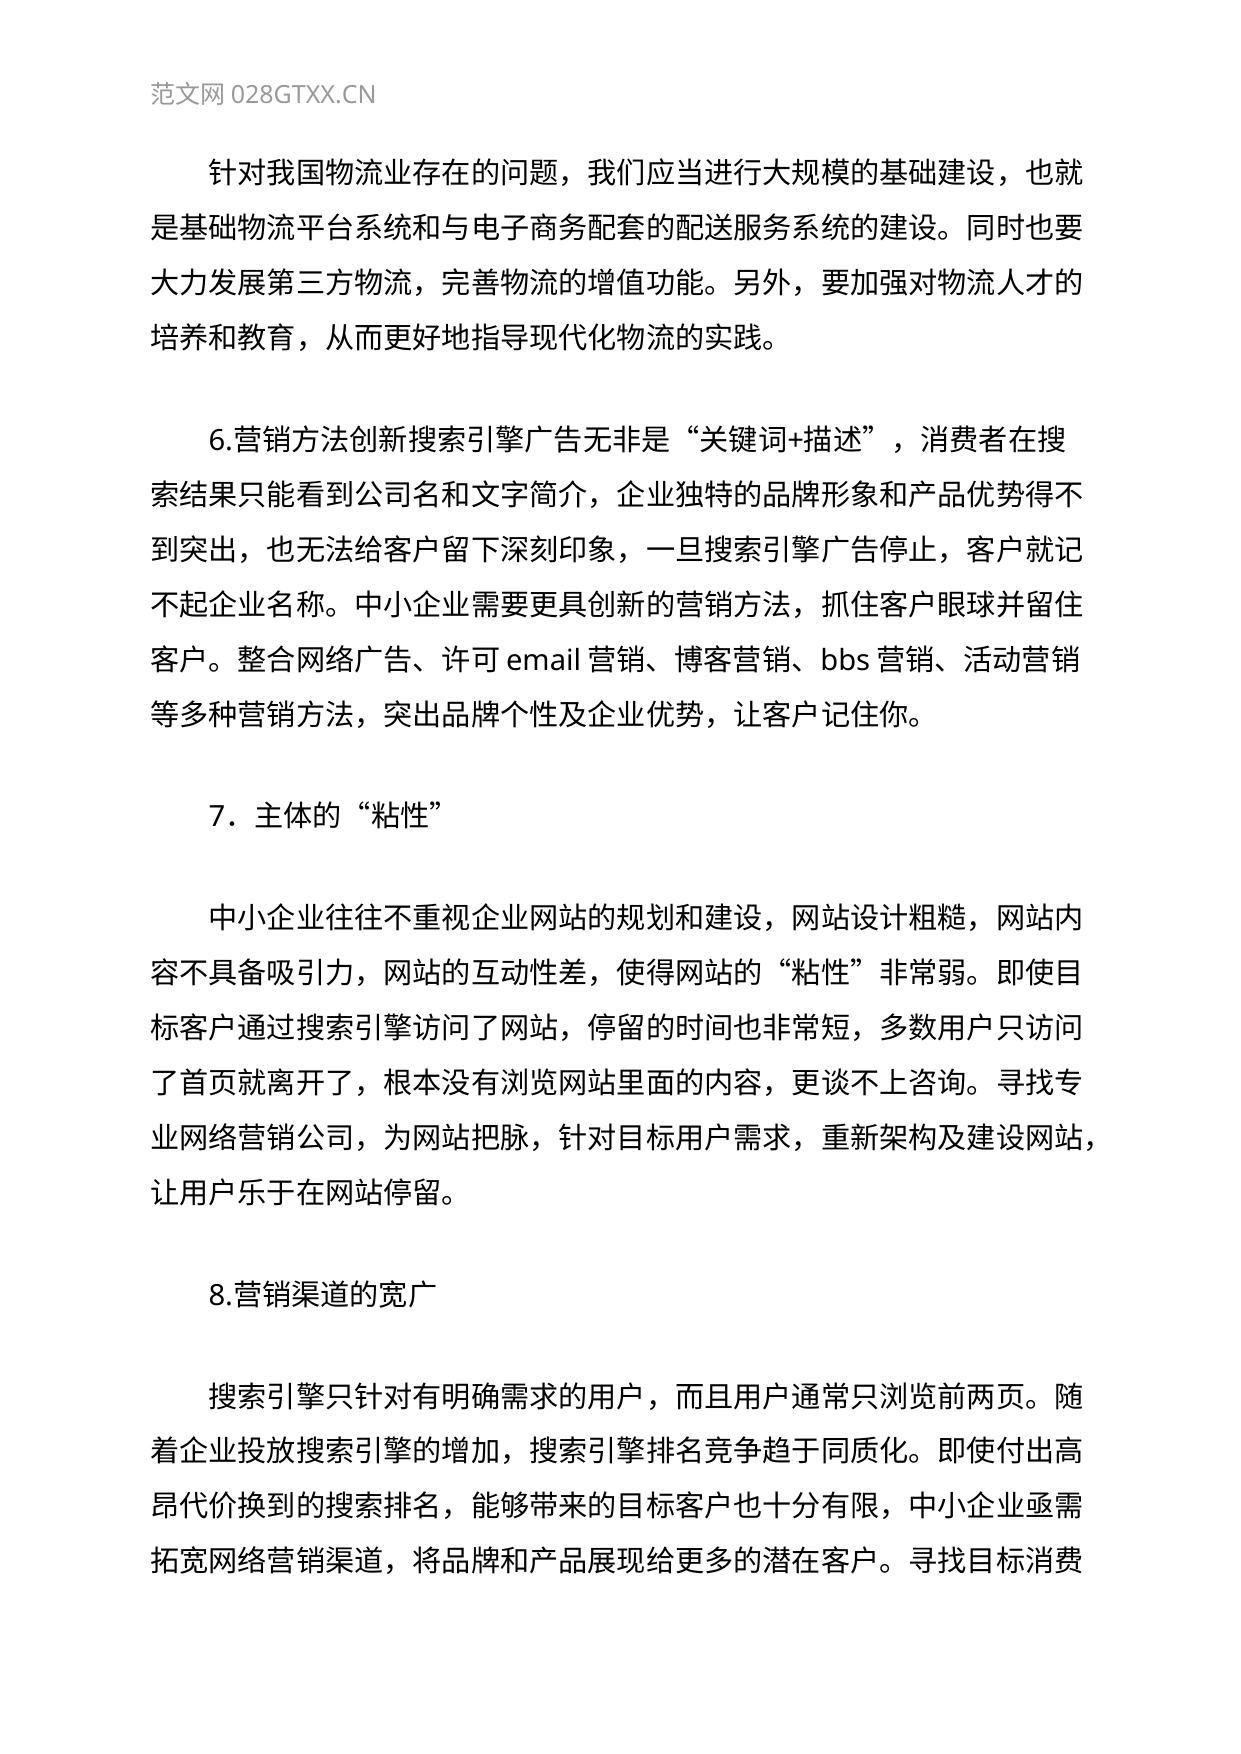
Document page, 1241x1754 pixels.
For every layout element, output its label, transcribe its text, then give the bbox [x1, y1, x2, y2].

text 6.营销方法创新搜索引擎广告无非是“关键词+描述”，消费者在搜索结果只能看到公司名和文字简介，企业独特的品牌形象和产品优势得不到突出，也无法给客户留下深刻印象，一旦搜索引擎广告停止，客户就记不起企业名称。中小企业需要更具创新的营销方法，抓住客户眼球并留住客户。整合网络广告、许可email营销、博客营销、bbs营销、活动营销等多种营销方法，突出品牌个性及企业优势，让客户记住你。 [150, 416, 1090, 733]
text 针对我国物流业存在的问题，我们应当进行大规模的基础建设，也就是基础物流平台系统和与电子商务配套的配送服务系统的建设。同时也要大力发展第三方物流，完善物流的增值功能。另外，要加强对物流人才的培养和教育，从而更好地指导现代化物流的实践。 [150, 150, 1090, 357]
text 7．主体的“粘性” [150, 793, 1090, 835]
text 中小企业往往不重视企业网站的规划和建设，网站设计粗糙，网站内容不具备吸引力，网站的互动性差，使得网站的“粘性”非常弱。即使目标客户通过搜索引擎访问了网站，停留的时间也非常短，多数用户只访问了首页就离开了，根本没有浏览网站里面的内容，更谈不上咨询。寻找专业网络营销公司，为网站把脉，针对目标用户需求，重新架构及建设网站，让用户乐于在网站停留。 [150, 895, 1090, 1212]
text 8.营销渠道的宽广 [150, 1271, 1090, 1313]
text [150, 1373, 1090, 1580]
